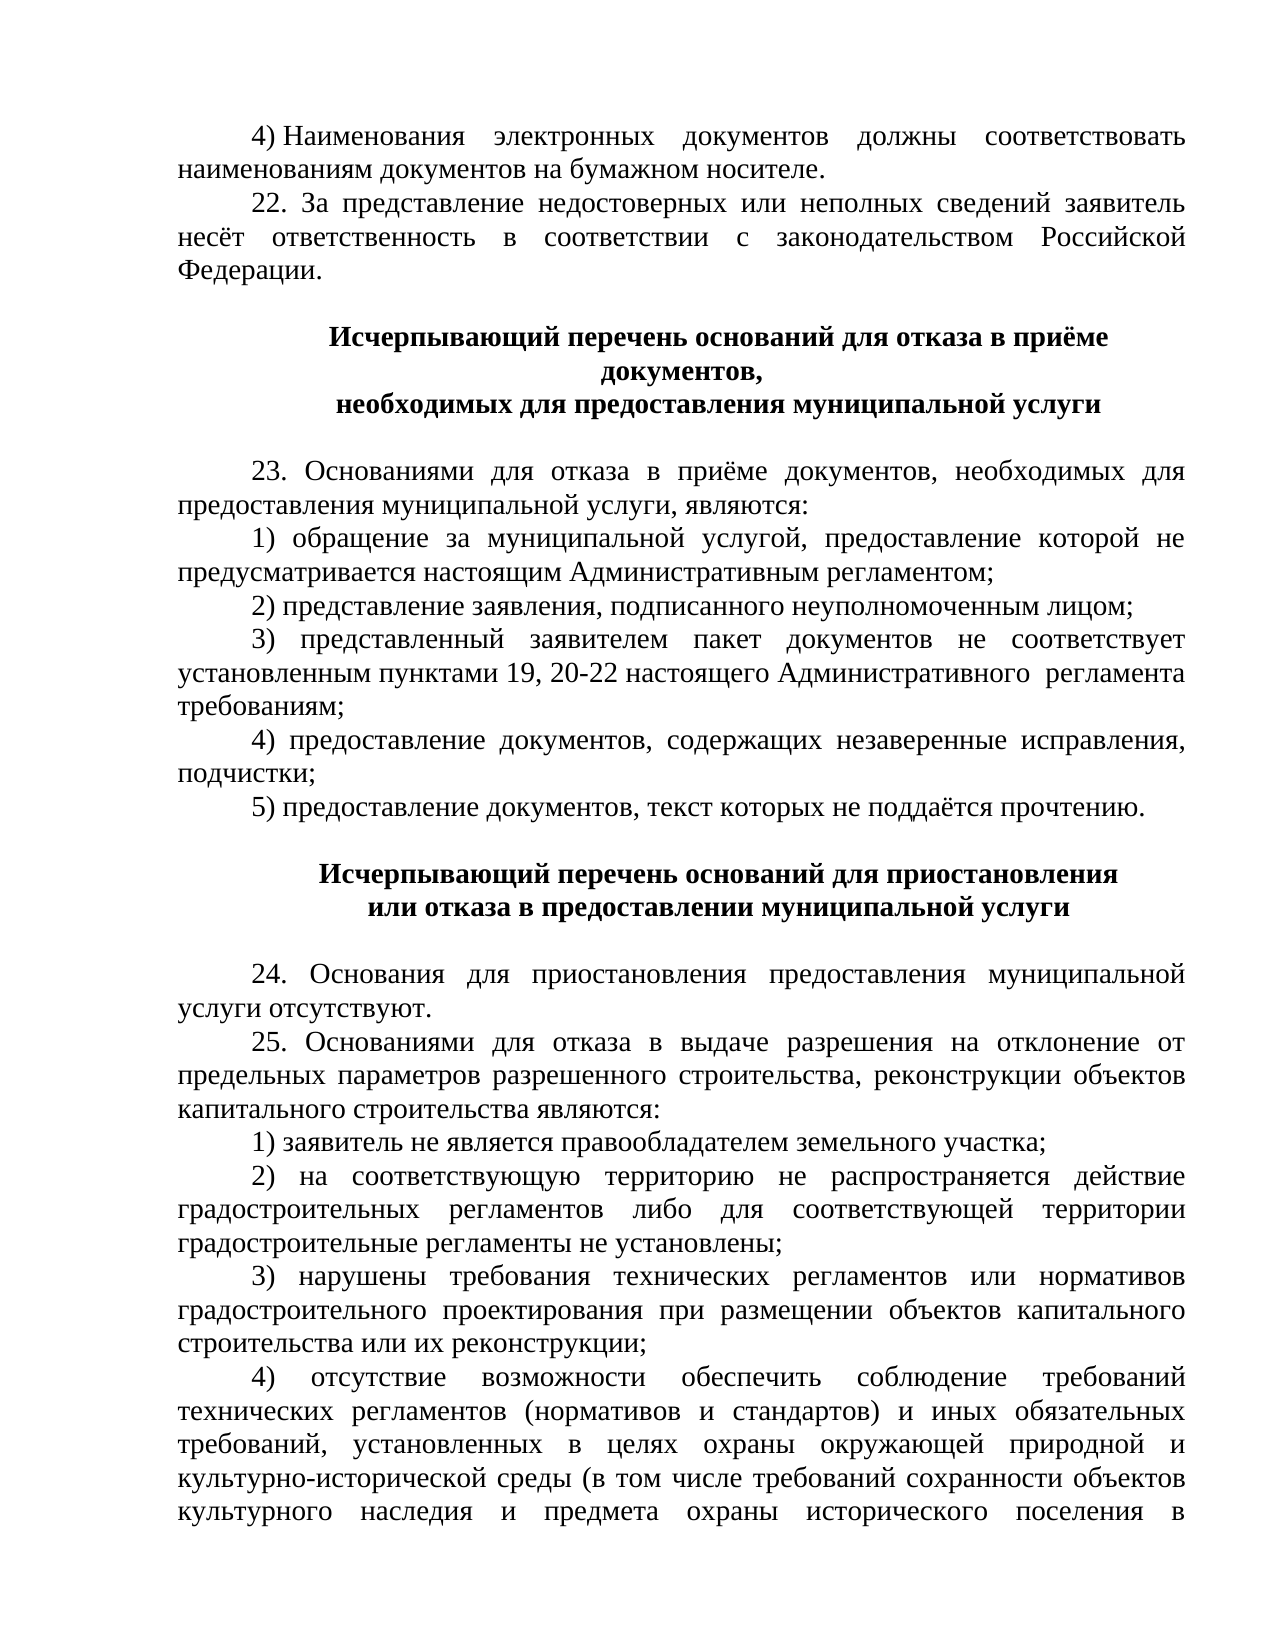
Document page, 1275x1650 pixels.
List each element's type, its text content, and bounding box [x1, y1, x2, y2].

text 1) заявитель не является правообладателем земельного участка; [177, 1124, 1186, 1158]
text 24. Основания для приостановления предоставления муниципальной услуги отсутствуют. [177, 957, 1186, 1024]
text 4) предоставление документов, содержащих незаверенные исправления, подчистки; [177, 722, 1186, 789]
text необходимых для предоставления муниципальной услуги [177, 386, 1186, 420]
text 4) Наименования электронных документов должны соответствовать наименованиям документов на бумажном носителе. [177, 118, 1186, 185]
text 1) обращение за муниципальной услугой, предоставление которой не предусматривается настоящим Административным регламентом; [177, 521, 1186, 588]
text 23. Основаниями для отказа в приёме документов, необходимых для предоставления муниципальной услуги, являются: [177, 453, 1186, 521]
text 5) предоставление документов, текст которых не поддаётся прочтению. [177, 789, 1186, 822]
text Исчерпывающий перечень оснований для отказа в приёме документов, [177, 319, 1186, 386]
text 3) нарушены требования технических регламентов или нормативов градостроительного проектирования при размещении объектов капитального строительства или их реконструкции; [177, 1258, 1186, 1359]
text 2) на соответствующую территорию не распространяется действие градостроительных регламентов либо для соответствующей территории градостроительные регламенты не установлены; [177, 1158, 1186, 1258]
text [177, 1359, 1186, 1527]
text 25. Основаниями для отказа в выдаче разрешения на отклонение от предельных параметров разрешенного строительства, реконструкции объектов капитального строительства являются: [177, 1024, 1186, 1124]
text 3) представленный заявителем пакет документов не соответствует установленным пунктами 19, 20-22 настоящего Административного регламента требованиям; [177, 621, 1186, 722]
text 2) представление заявления, подписанного неуполномоченным лицом; [177, 588, 1186, 621]
text 22. За представление недостоверных или неполных сведений заявитель несёт ответственность в соответствии с законодательством Российской Федерации. [177, 185, 1186, 286]
text Исчерпывающий перечень оснований для приостановления [177, 856, 1186, 889]
text или отказа в предоставлении муниципальной услуги [177, 889, 1186, 923]
